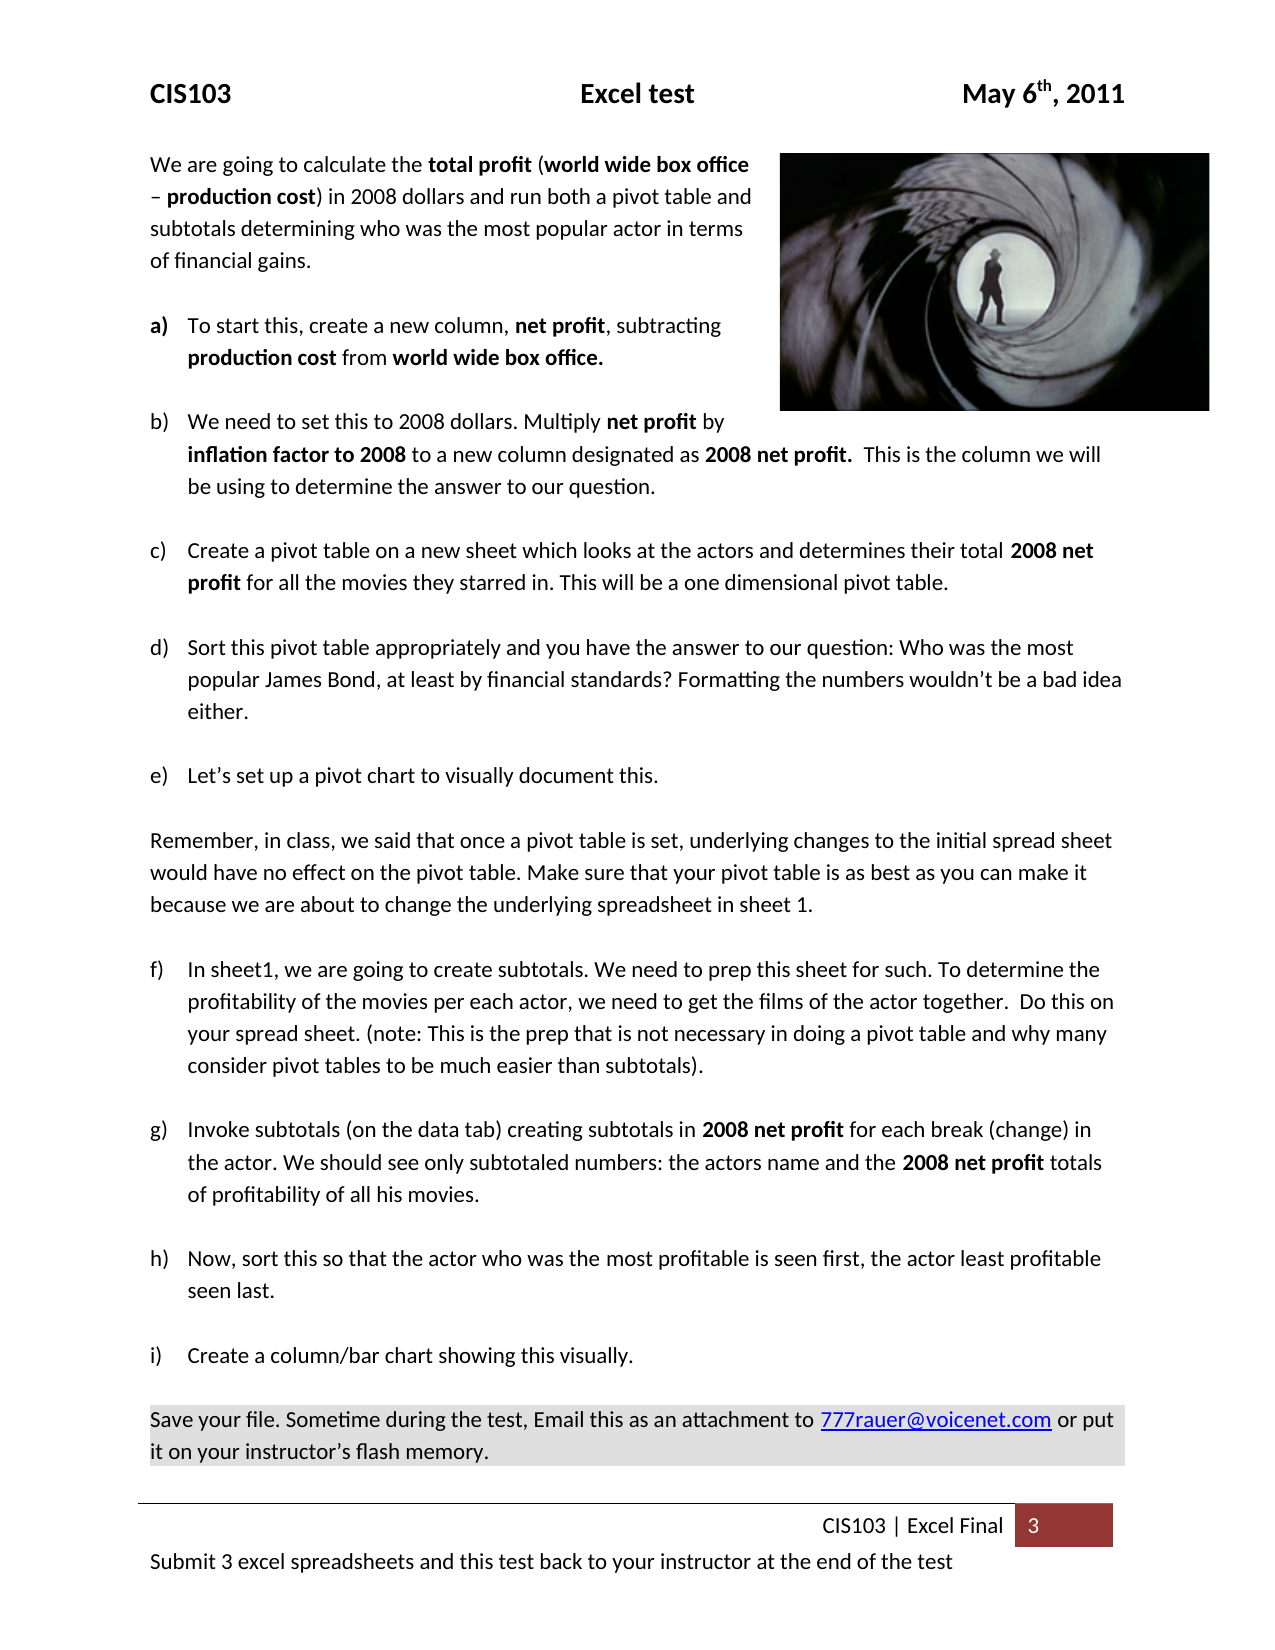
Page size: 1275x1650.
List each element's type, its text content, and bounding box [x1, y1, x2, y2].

list To start this, create a new column, net profit, subtracting production cost from world wide box office. [150, 311, 779, 371]
list Invoke subtotals (on the data tab) creating subtotals in 2008 net profit for each break (change) in the actor. We should see only subtotaled numbers: the actors name and the 2008 net profit totals of profitability of all his movies. [150, 1116, 1125, 1208]
list Create a column/bar chart showing this visually. [150, 1341, 1125, 1369]
list We need to set this to 2008 dollars. Multiply net profit by inflation factor to 2008 to a new column designated as 2008 net profit. This is the column we will be using to determine the answer to our question. [150, 407, 1125, 500]
list In sheet1, we are going to create subtotals. We need to prep this sheet for such. To determine the profitability of the movies per each actor, we need to get the films of the actor together. Do this on your spread sheet. (note: This is the prep that is not necessary in doing a pivot table and why many consider pivot tables to be much easier than subtotals). [150, 955, 1125, 1079]
list Sort this pivot table appropriately and you have the answer to our question: Who was the most popular James Bond, at least by financial standards? Formatting the numbers wouldn’t be a bad idea either. [150, 633, 1125, 725]
list Let’s set up a pivot chart to visually document this. [150, 762, 1125, 789]
list Create a pivot table on a new sheet which looks at the actors and determines their total 2008 net profit for all the movies they starred in. This will be a one dimensional pivot table. [150, 536, 1125, 596]
list Remember, in class, we said that once a pivot table is set, underlying changes to the initial spread sheet would have no effect on the pivot table. Make sure that your pivot table is as best as you can make it because we are about to change the underlying spreadsheet in sheet 1. [150, 826, 1125, 918]
picture [779, 153, 1210, 411]
list Save your file. Sometime during the test, Email this as an attachment to 777rauer@voicenet.com or put it on your instructor’s flash memory. [150, 1405, 1125, 1466]
list Now, sort this so that the actor who was the most profitable is seen first, the actor least profitable seen last. [150, 1244, 1125, 1304]
list We are going to calculate the total profit (world wide box office – production cost) in 2008 dollars and run both a pivot table and subtotals determining who was the most popular actor in terms of financial gains. [150, 150, 1125, 274]
